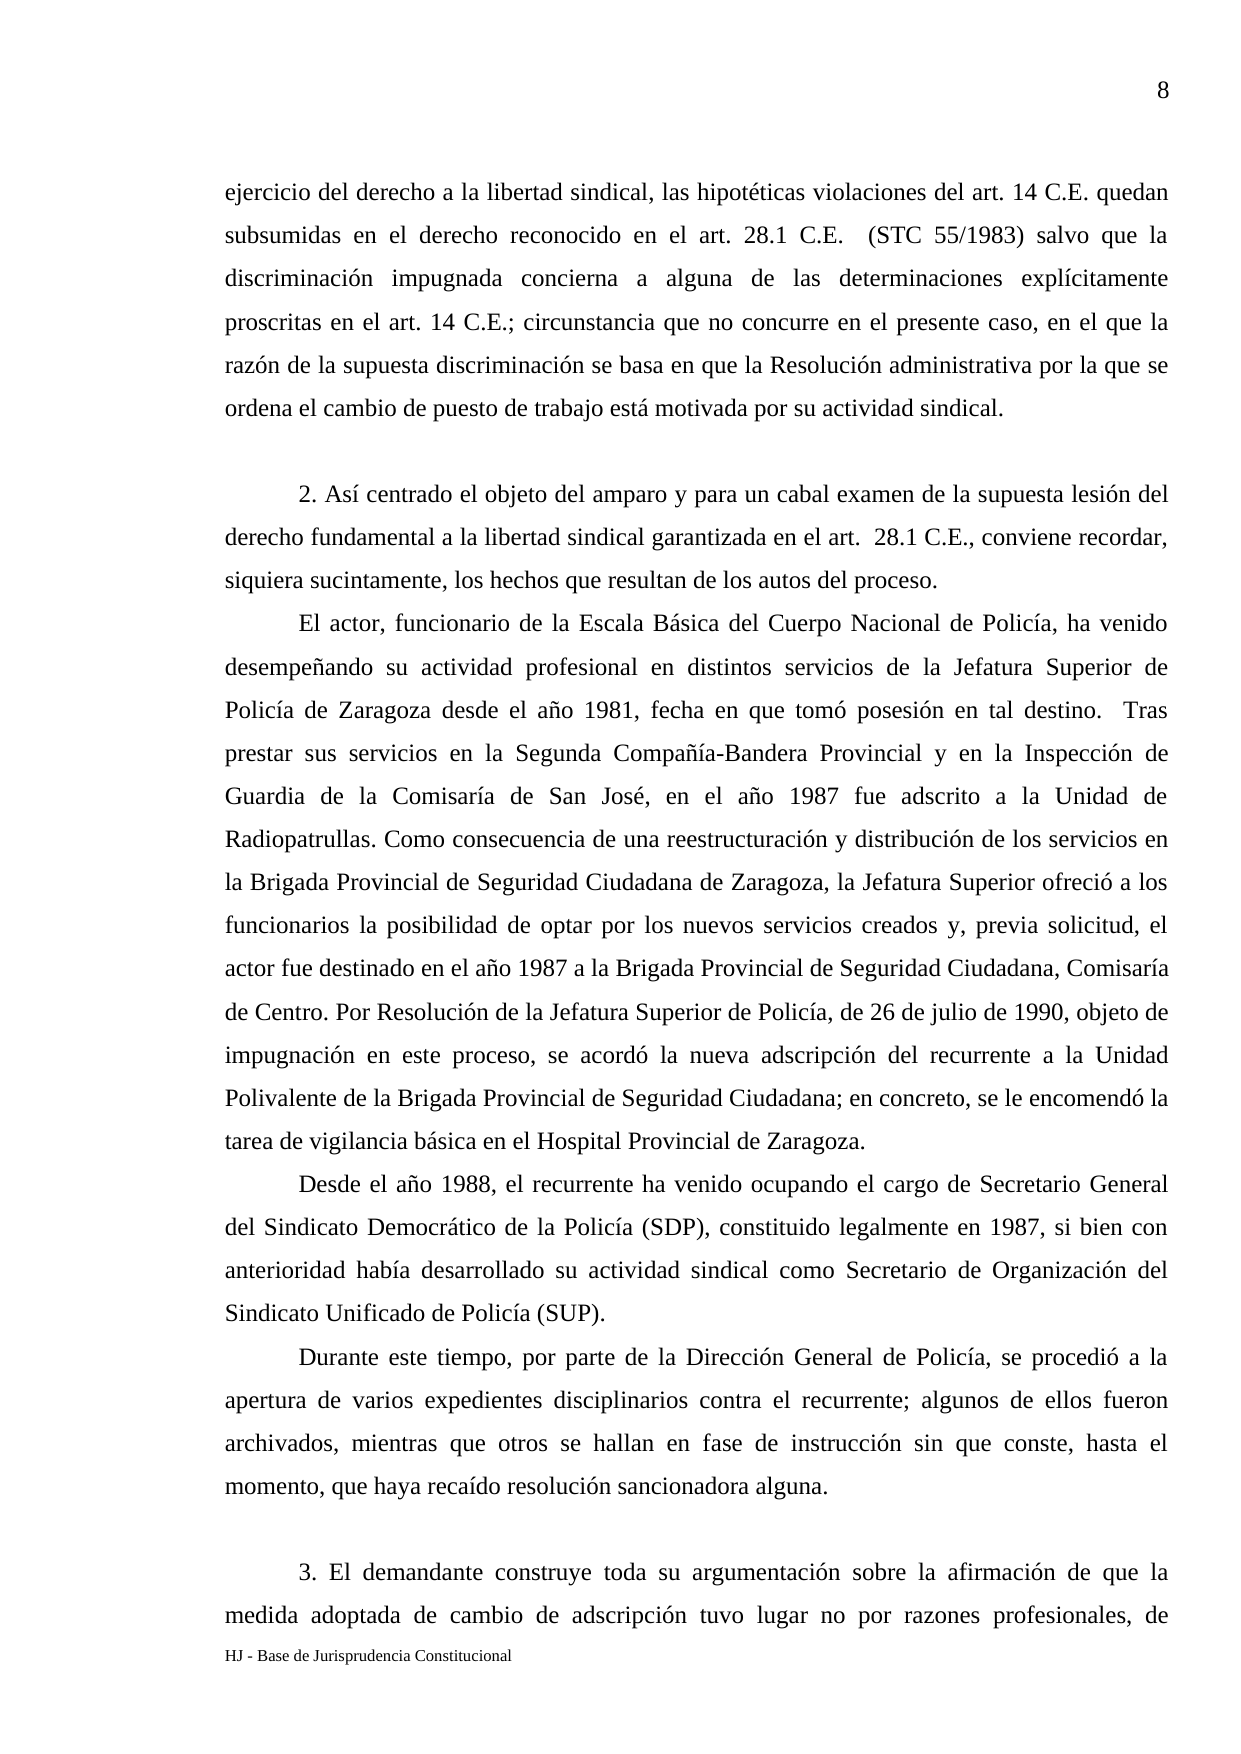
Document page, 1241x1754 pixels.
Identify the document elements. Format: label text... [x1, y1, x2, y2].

text 2. Así centrado el objeto del amparo y para un cabal examen de la supuesta lesión del derecho fundamental a la libertad sindical garantizada en el art. 28.1 C.E., conviene recordar, siquiera sucintamente, los hechos que resultan de los autos del proceso. [224, 479, 1169, 594]
text Durante este tiempo, por parte de la Dirección General de Policía, se procedió a la apertura de varios expedientes disciplinarios contra el recurrente; algunos de ellos fueron archivados, mientras que otros se hallan en fase de instrucción sin que conste, hasta el momento, que haya recaído resolución sancionadora alguna. [224, 1342, 1169, 1500]
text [224, 177, 1169, 422]
text El actor, funcionario de la Escala Básica del Cuerpo Nacional de Policía, ha venido desempeñando su actividad profesional en distintos servicios de la Jefatura Superior de Policía de Zaragoza desde el año 1981, fecha en que tomó posesión en tal destino. Tras prestar sus servicios en la Segunda Compañía-Bandera Provincial y en la Inspección de Guardia de la Comisaría de San José, en el año 1987 fue adscrito a la Unidad de Radiopatrullas. Como consecuencia de una reestructuración y distribución de los servicios en la Brigada Provincial de Seguridad Ciudadana de Zaragoza, la Jefatura Superior ofreció a los funcionarios la posibilidad de optar por los nuevos servicios creados y, previa solicitud, el actor fue destinado en el año 1987 a la Brigada Provincial de Seguridad Ciudadana, Comisaría de Centro. Por Resolución de la Jefatura Superior de Policía, de 26 de julio de 1990, objeto de impugnación en este proceso, se acordó la nueva adscripción del recurrente a la Unidad Polivalente de la Brigada Provincial de Seguridad Ciudadana; en concreto, se le encomendó la tarea de vigilancia básica en el Hospital Provincial de Zaragoza. [224, 608, 1169, 1155]
text Desde el año 1988, el recurrente ha venido ocupando el cargo de Secretario General del Sindicato Democrático de la Policía (SDP), constituido legalmente en 1987, si bien con anterioridad había desarrollado su actividad sindical como Secretario de Organización del Sindicato Unificado de Policía (SUP). [224, 1169, 1169, 1327]
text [224, 1557, 1169, 1629]
